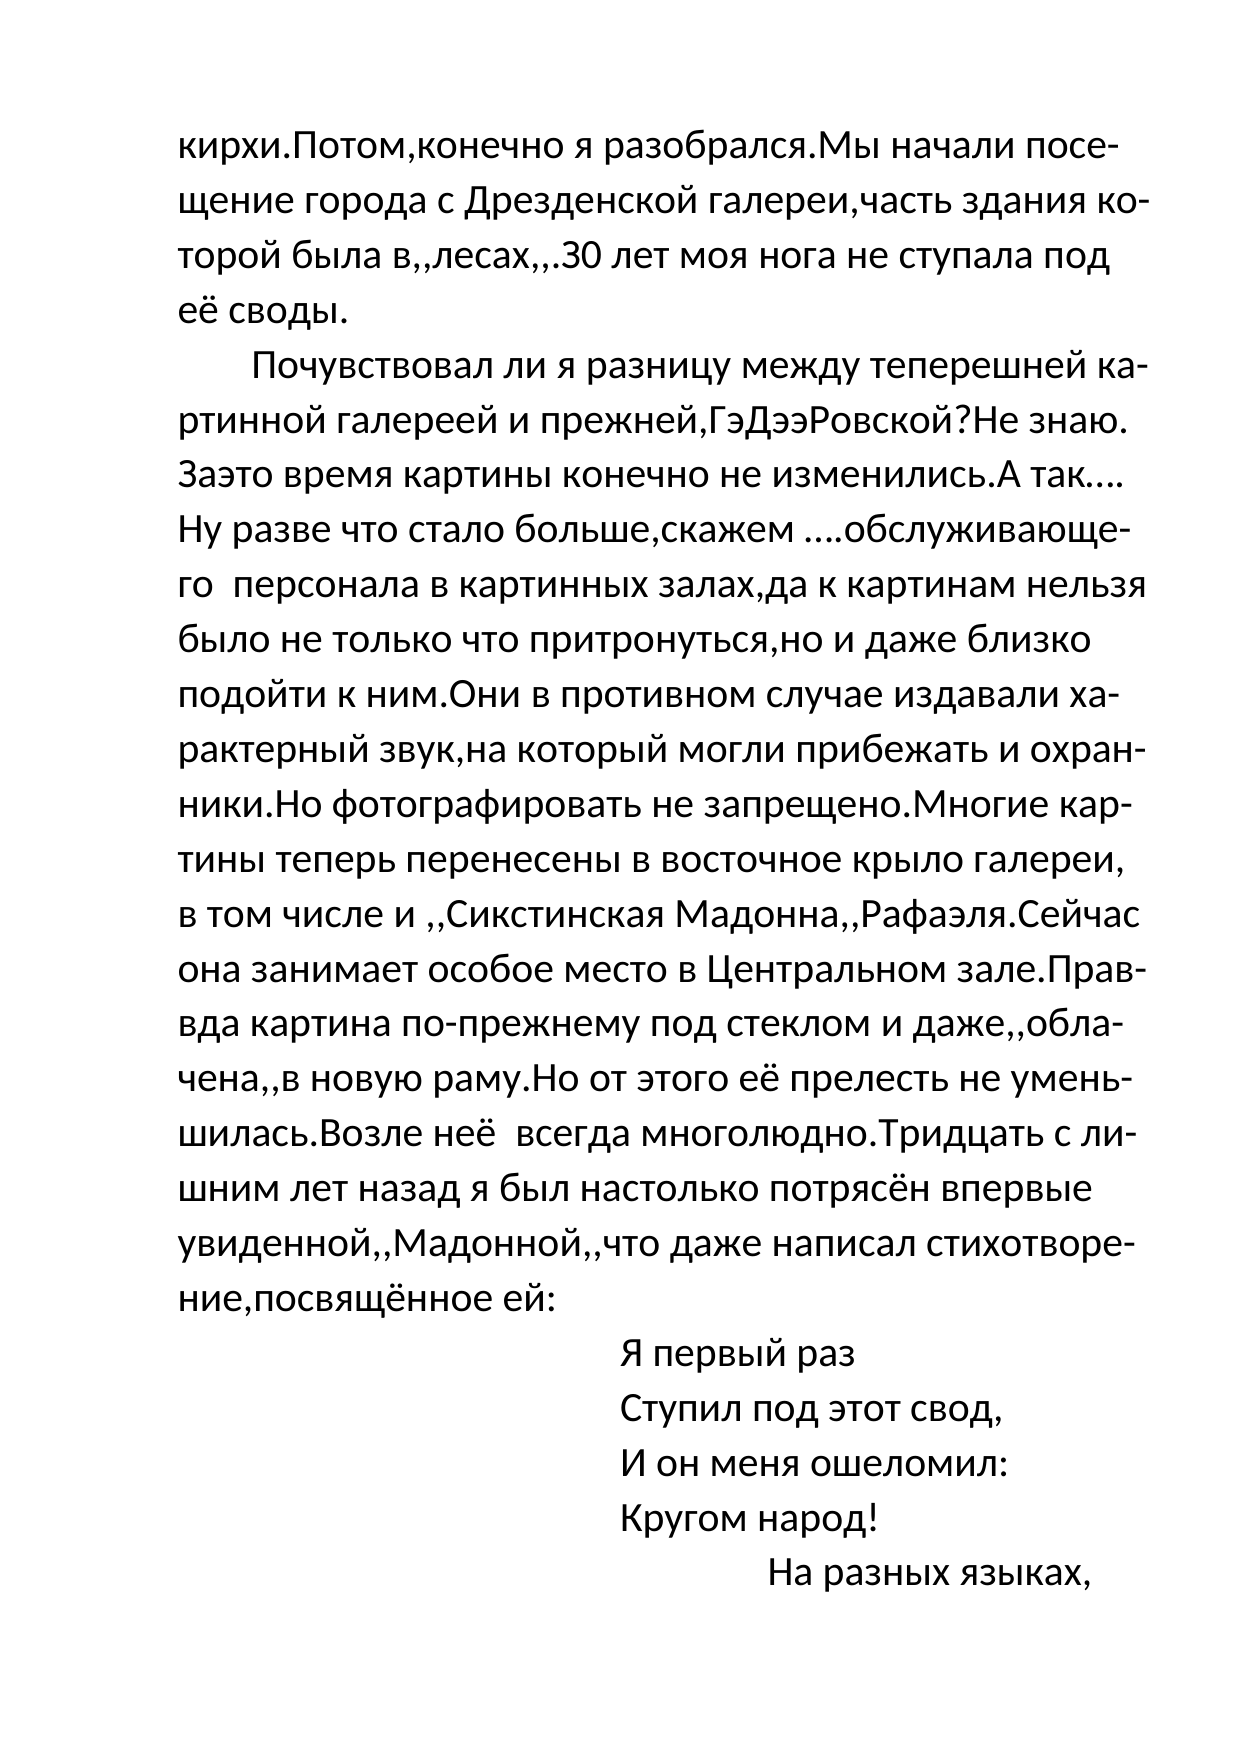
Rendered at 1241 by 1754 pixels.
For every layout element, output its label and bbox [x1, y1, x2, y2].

text [177, 118, 1152, 1596]
